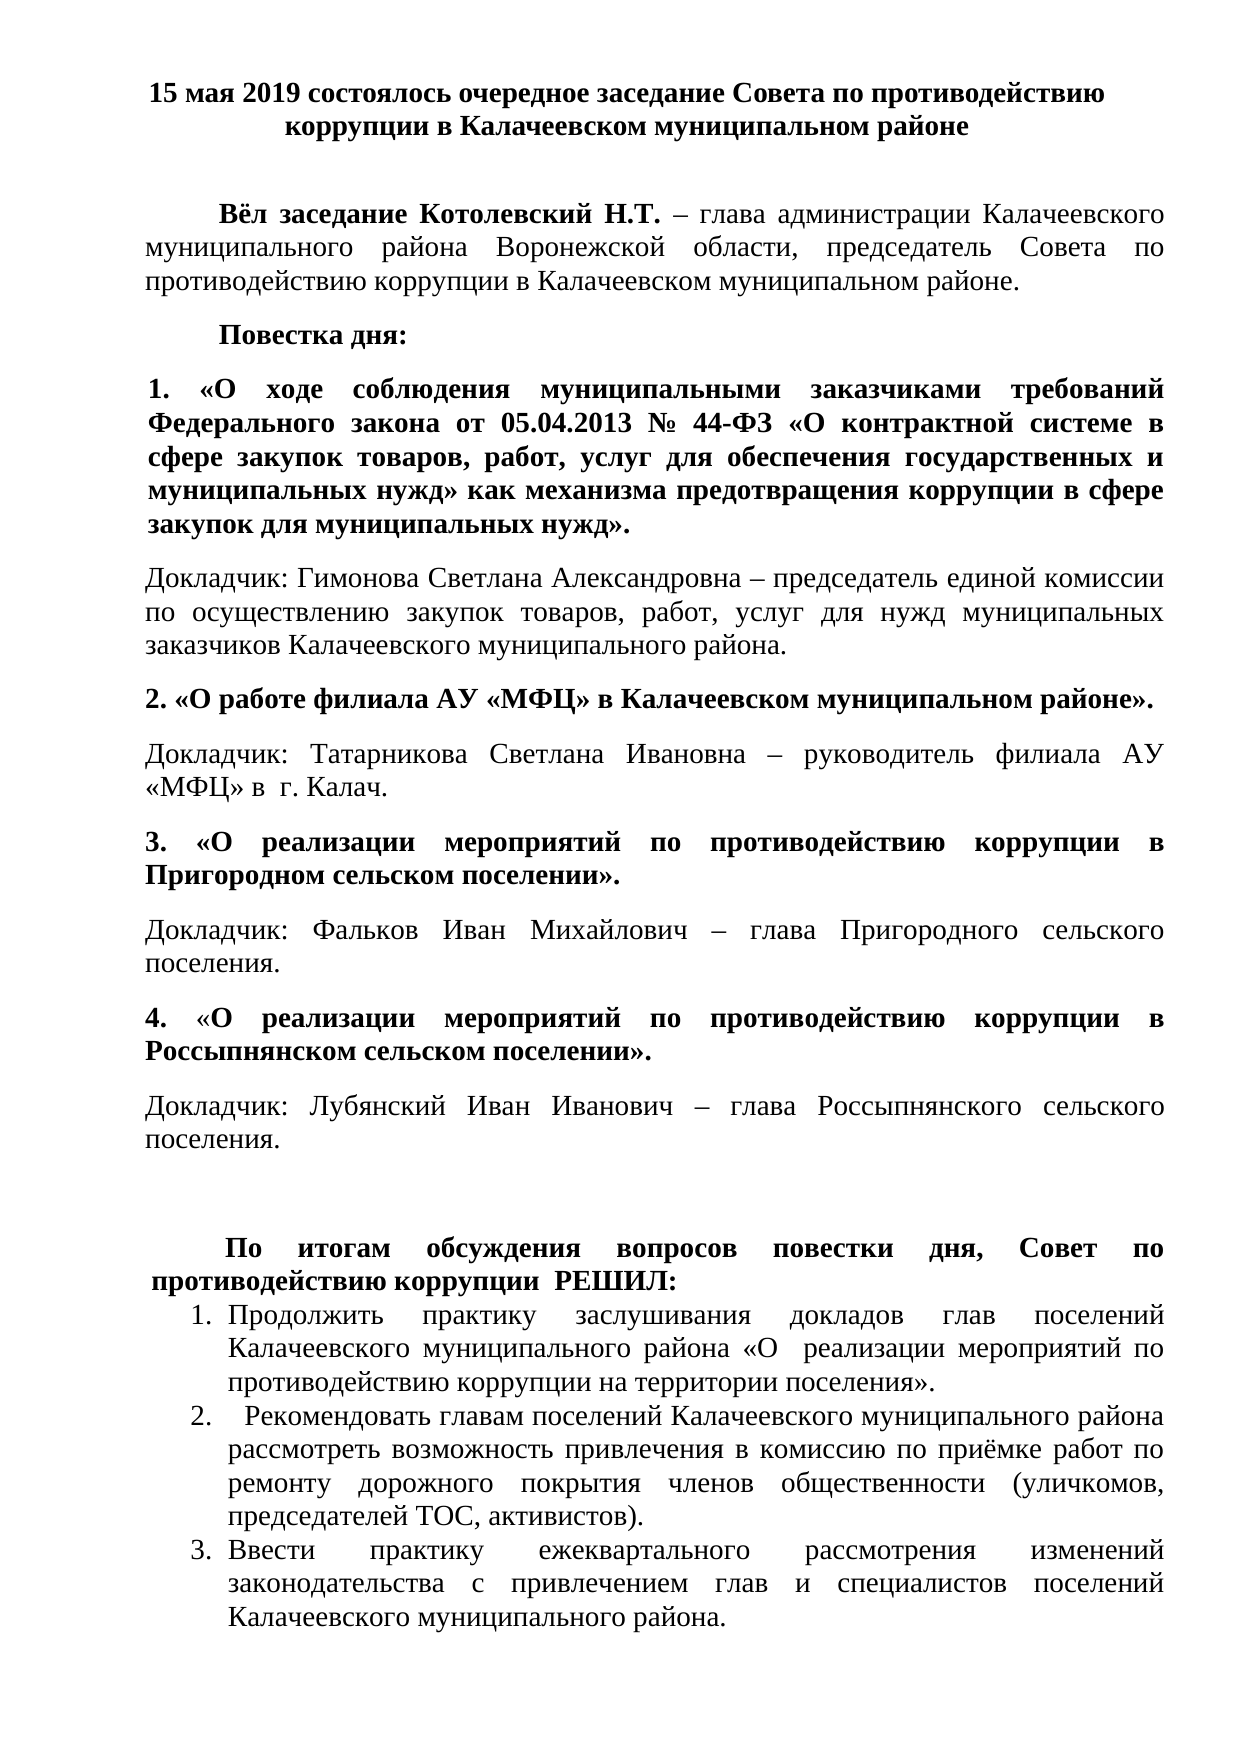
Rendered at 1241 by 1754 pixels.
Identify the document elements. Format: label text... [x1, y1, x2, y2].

text 1. «О ходе соблюдения муниципальными заказчиками требований Федерального закона от 05.04.2013 № 44-ФЗ «О контрактной системе в сфере закупок товаров, работ, услуг для обеспечения государственных и муниципальных нужд» как механизма предотвращения коррупции в сфере закупок для муниципальных нужд». [148, 372, 1165, 539]
text 2. «О работе филиала АУ «МФЦ» в Калачеевском муниципальном районе». [145, 682, 1165, 715]
text Докладчик: Лубянский Иван Иванович – глава Россыпнянского сельского поселения. [145, 1088, 1165, 1155]
text 4. «О реализации мероприятий по противодействию коррупции в Россыпнянском сельском поселении». [145, 1000, 1165, 1067]
list Рекомендовать главам поселений Калачеевского муниципального района рассмотреть возможность привлечения в комиссию по приёмке работ по ремонту дорожного покрытия членов общественности (уличкомов, председателей ТОС, активистов). [190, 1398, 1165, 1532]
text По итогам обсуждения вопросов повестки дня, Совет по противодействию коррупции РЕШИЛ: [151, 1230, 1165, 1297]
text 15 мая 2019 состоялось очередное заседание Совета по противодействию коррупции в Калачеевском муниципальном районе [89, 75, 1165, 142]
text 3. «О реализации мероприятий по противодействию коррупции в Пригородном сельском поселении». [145, 824, 1165, 891]
text Докладчик: Фальков Иван Михайлович – глава Пригородного сельского поселения. [145, 912, 1165, 979]
text Докладчик: Гимонова Светлана Александровна – председатель единой комиссии по осуществлению закупок товаров, работ, услуг для нужд муниципальных заказчиков Калачеевского муниципального района. [145, 560, 1165, 661]
list Продолжить практику заслушивания докладов глав поселений Калачеевского муниципального района «О реализации мероприятий по противодействию коррупции на территории поселения». [190, 1297, 1165, 1398]
text Повестка дня: [145, 317, 1165, 351]
text Докладчик: Татарникова Светлана Ивановна – руководитель филиала АУ «МФЦ» в г. Калач. [145, 736, 1165, 803]
list Ввести практику ежеквартального рассмотрения изменений законодательства с привлечением глав и специалистов поселений Калачеевского муниципального района. [190, 1532, 1165, 1632]
text Вёл заседание Котолевский Н.Т. – глава администрации Калачеевского муниципального района Воронежской области, председатель Совета по противодействию коррупции в Калачеевском муниципальном районе. [145, 196, 1165, 296]
